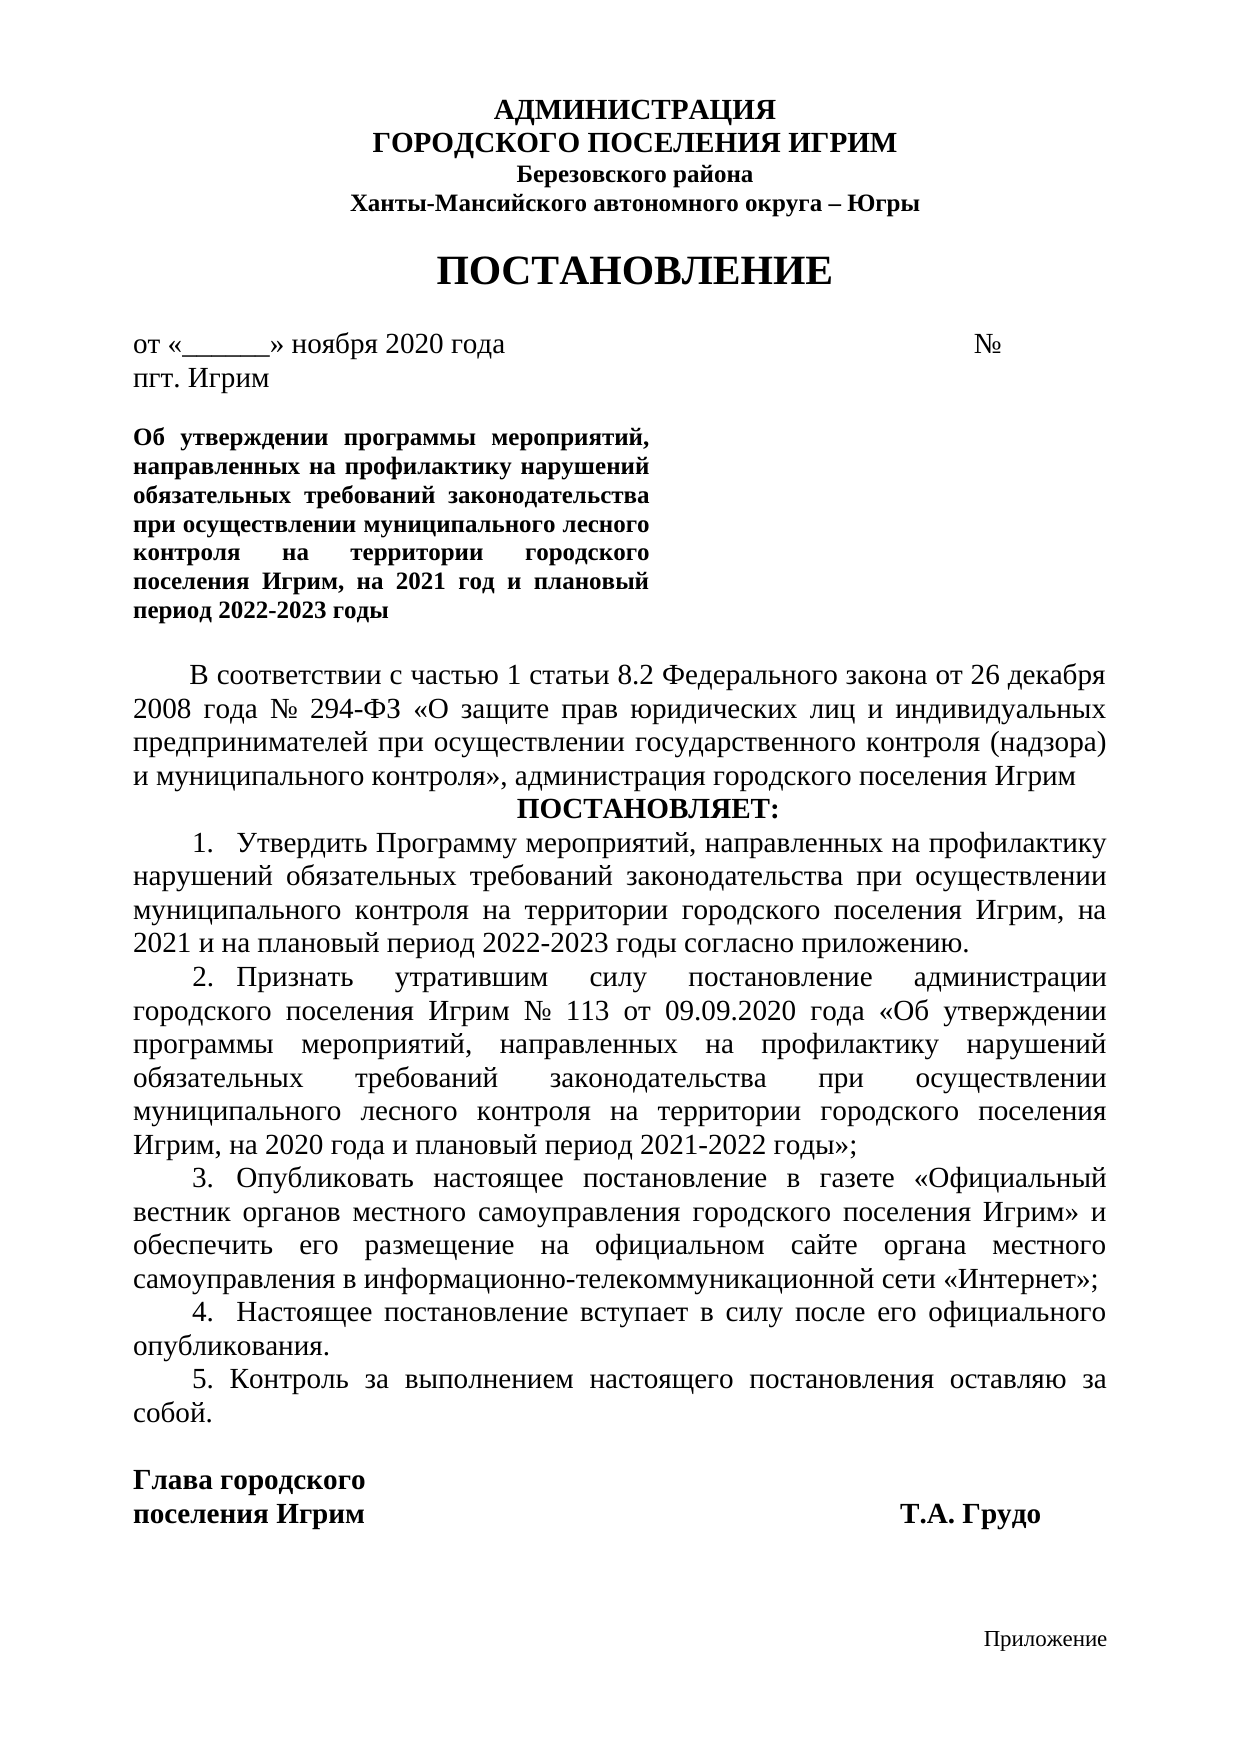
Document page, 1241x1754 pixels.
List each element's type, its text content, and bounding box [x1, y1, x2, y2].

list Опубликовать настоящее постановление в газете «Официальный вестник органов местного самоуправления городского поселения Игрим» и обеспечить его размещение на официальном сайте органа местного самоуправления в информационно-телекоммуникационной сети «Интернет»; [133, 1160, 1107, 1294]
text ПОСТАНОВЛЯЕТ: [133, 791, 1107, 825]
list Утвердить Программу мероприятий, направленных на профилактику нарушений обязательных требований законодательства при осуществлении муниципального контроля на территории городского поселения Игрим, на 2021 и на плановый период 2022-2023 годы согласно приложению. [133, 825, 1107, 959]
text 5. Контроль за выполнением настоящего постановления оставляю за собой. [133, 1362, 1107, 1429]
text от «______» ноября 2020 года № [133, 327, 1107, 360]
text Приложение [162, 1625, 1107, 1652]
text ПОСТАНОВЛЕНИЕ [162, 245, 1107, 293]
title Об утверждении программы мероприятий, направленных на профилактику нарушений обязательных требований законодательства при осуществлении муниципального лесного контроля на территории городского поселения Игрим, на 2021 год и плановый период 2022-2023 годы [133, 422, 650, 624]
text Глава городского [133, 1462, 1107, 1496]
text пгт. Игрим [133, 360, 1107, 394]
text В соответствии с частью 1 статьи 8.2 Федерального закона от 26 декабря 2008 года № 294-ФЗ «О защите прав юридических лиц и индивидуальных предпринимателей при осуществлении государственного контроля (надзора) и муниципального контроля», администрация городского поселения Игрим [133, 657, 1107, 791]
text ГОРОДСКОГО ПОСЕЛЕНИЯ ИГРИМ [162, 125, 1107, 159]
text поселения Игрим Т.А. Грудо [133, 1496, 1107, 1529]
list Настоящее постановление вступает в силу после его официального опубликования. [133, 1294, 1107, 1362]
list Признать утратившим силу постановление администрации городского поселения Игрим № 113 от 09.09.2020 года «Об утверждении программы мероприятий, направленных на профилактику нарушений обязательных требований законодательства при осуществлении муниципального лесного контроля на территории городского поселения Игрим, на 2020 года и плановый период 2021-2022 годы»; [133, 959, 1107, 1160]
text Березовского района [162, 159, 1107, 188]
text АДМИНИСТРАЦИЯ [162, 92, 1107, 125]
text Ханты-Мансийского автономного округа – Югры [162, 188, 1107, 216]
